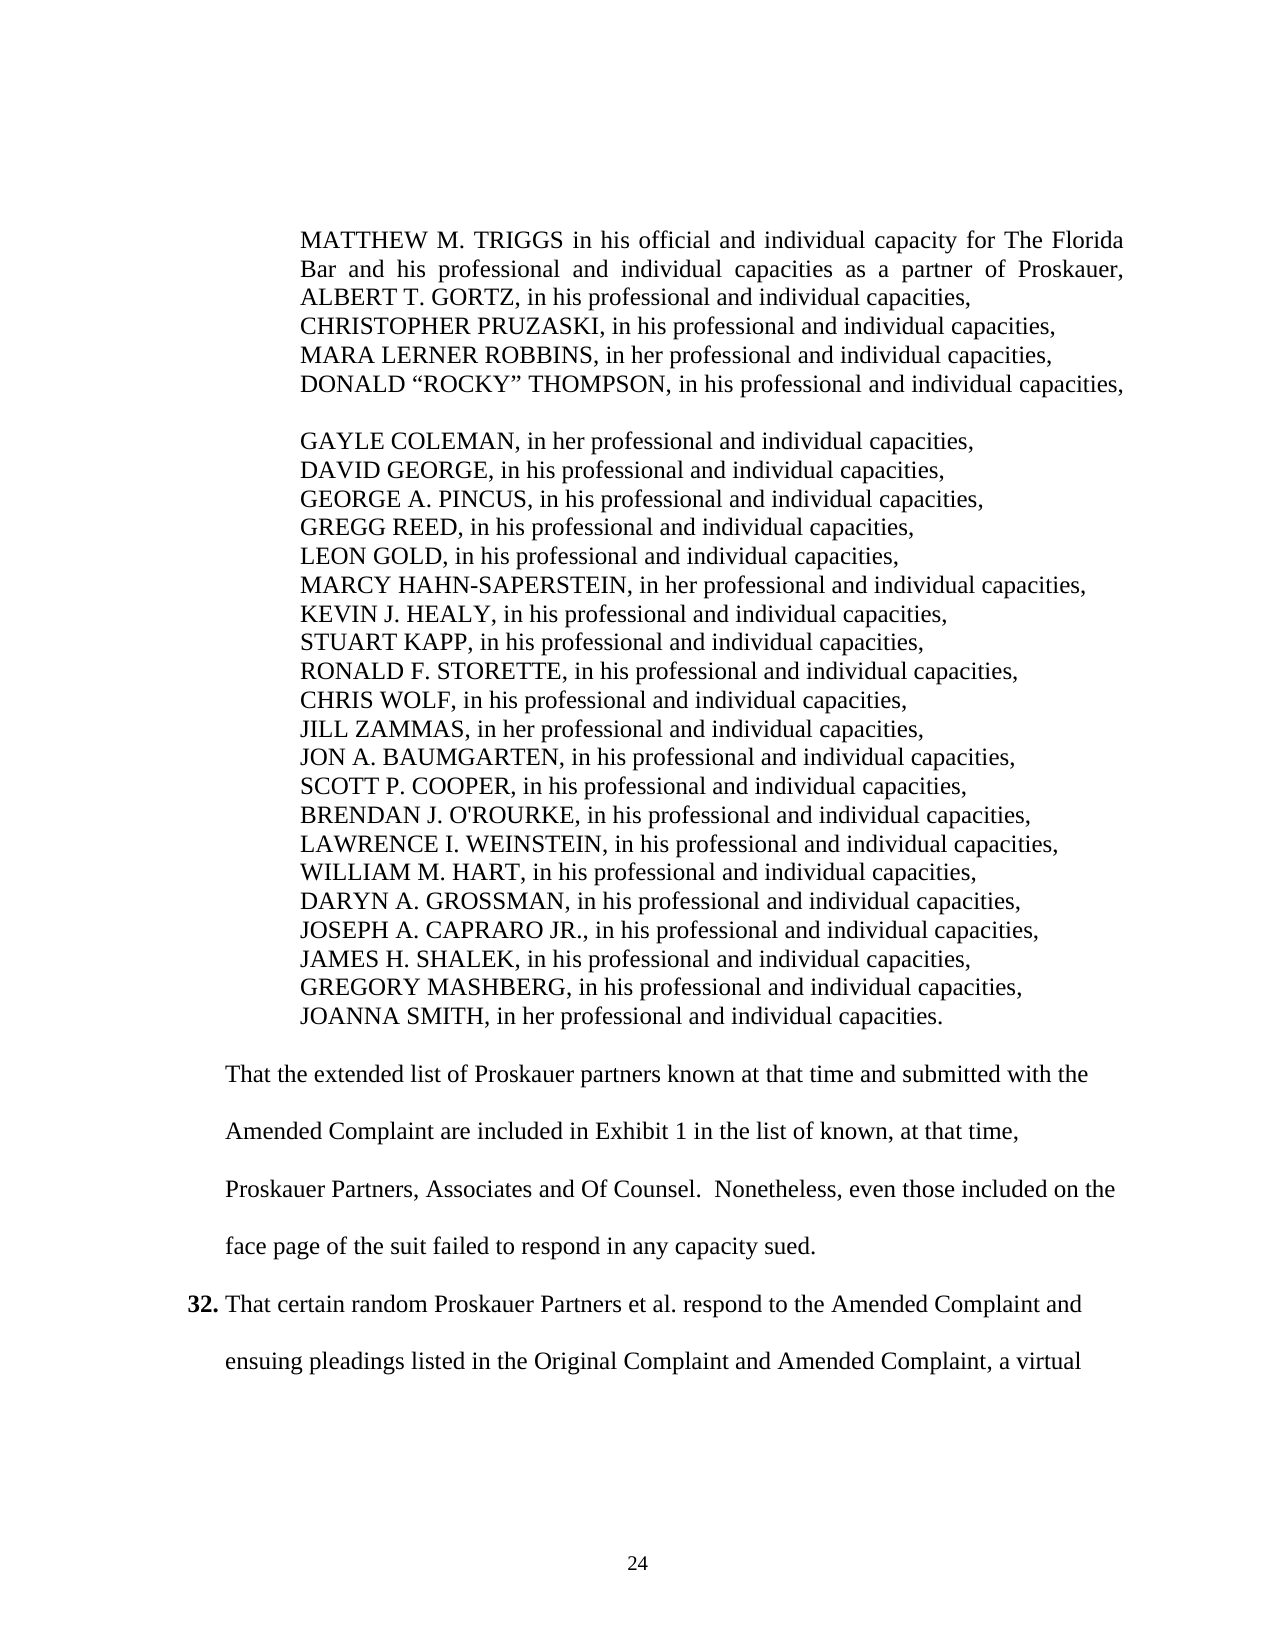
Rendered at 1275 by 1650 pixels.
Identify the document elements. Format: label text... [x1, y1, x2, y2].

list GREGG REED, in his professional and individual capacities, [300, 512, 1125, 541]
list CHRIS WOLF, in his professional and individual capacities, [300, 685, 1125, 714]
list GREGORY MASHBERG, in his professional and individual capacities, [300, 972, 1125, 1001]
list WILLIAM M. HART, in his professional and individual capacities, [300, 857, 1125, 886]
list LEON GOLD, in his professional and individual capacities, [300, 541, 1125, 570]
list JAMES H. SHALEK, in his professional and individual capacities, [300, 944, 1125, 972]
list MARCY HAHN-SAPERSTEIN, in her professional and individual capacities, [300, 570, 1125, 599]
list DARYN A. GROSSMAN, in his professional and individual capacities, [300, 886, 1125, 915]
list DAVID GEORGE, in his professional and individual capacities, [300, 455, 1125, 484]
list MATTHEW M. TRIGGS in his official and individual capacity for The Florida Bar and his professional and individual capacities as a partner of Proskauer, ALBERT T. GORTZ, in his professional and individual capacities, [300, 225, 1125, 311]
list JOSEPH A. CAPRARO JR., in his professional and individual capacities, [300, 915, 1125, 944]
list RONALD F. STORETTE, in his professional and individual capacities, [300, 656, 1125, 685]
list JOANNA SMITH, in her professional and individual capacities. [300, 1001, 1125, 1030]
list MARA LERNER ROBBINS, in her professional and individual capacities, [300, 340, 1125, 369]
list KEVIN J. HEALY, in his professional and individual capacities, [300, 599, 1125, 627]
list JON A. BAUMGARTEN, in his professional and individual capacities, [300, 742, 1125, 771]
list DONALD “ROCKY” THOMPSON, in his professional and individual capacities, [300, 369, 1125, 426]
list That the extended list of Proskauer partners known at that time and submitted with the Amended Complaint are included in Exhibit 1 in the list of known, at that time, Proskauer Partners, Associates and Of Counsel. Nonetheless, even those included on the face page of the suit failed to respond in any capacity sued. [225, 1059, 1125, 1260]
list GEORGE A. PINCUS, in his professional and individual capacities, [300, 484, 1125, 512]
list BRENDAN J. O'ROURKE, in his professional and individual capacities, [300, 800, 1125, 829]
list JILL ZAMMAS, in her professional and individual capacities, [300, 714, 1125, 742]
list SCOTT P. COOPER, in his professional and individual capacities, [300, 771, 1125, 800]
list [187, 1289, 1125, 1375]
list CHRISTOPHER PRUZASKI, in his professional and individual capacities, [300, 311, 1125, 340]
list GAYLE COLEMAN, in her professional and individual capacities, [300, 426, 1125, 455]
list STUART KAPP, in his professional and individual capacities, [300, 627, 1125, 656]
list LAWRENCE I. WEINSTEIN, in his professional and individual capacities, [300, 829, 1125, 857]
